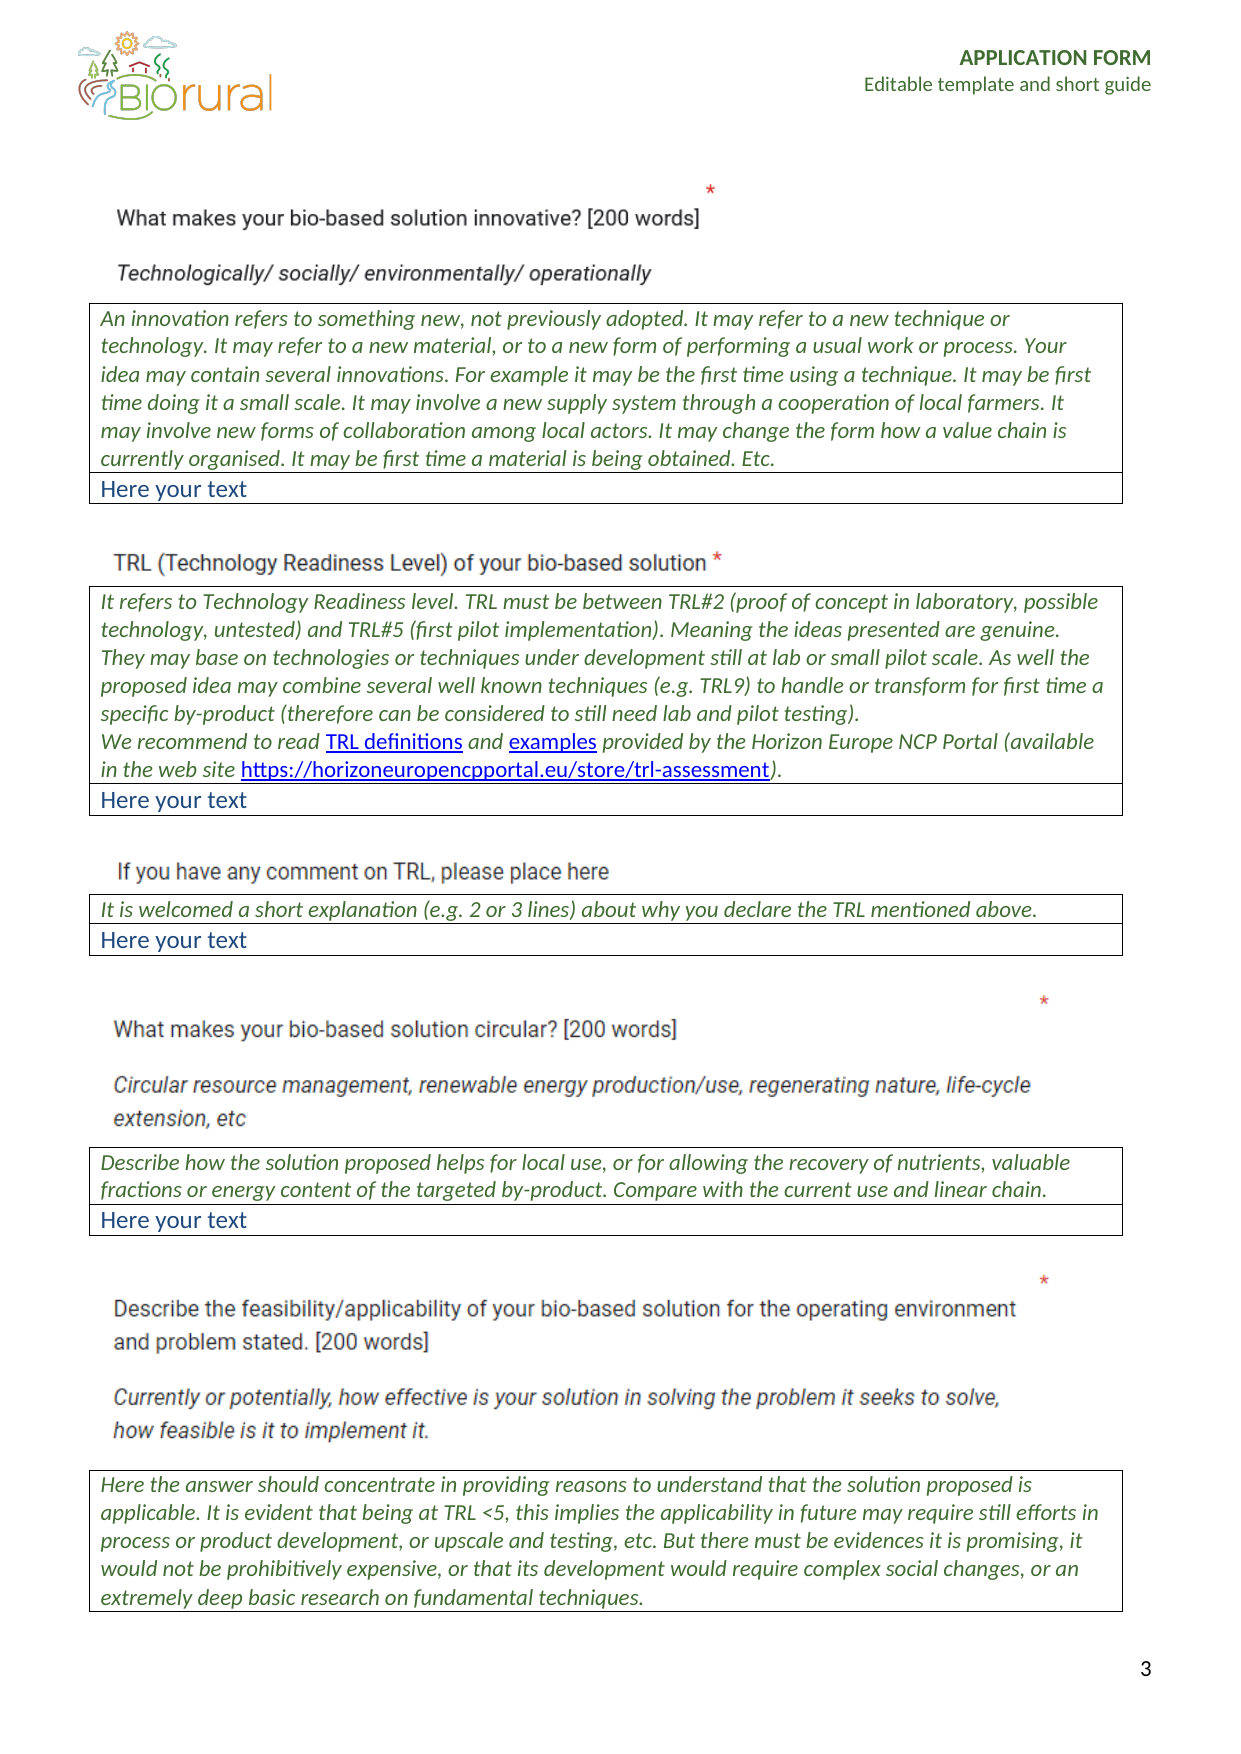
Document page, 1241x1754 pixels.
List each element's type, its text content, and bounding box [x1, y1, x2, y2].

table_header Describe how the solution proposed helps for local use, or for allowing the recovery of nutrients, valuable fractions or energy content of the targeted by-product. Compare with the current use and linear chain. [90, 1148, 1122, 1204]
picture [88, 182, 1123, 299]
picture [88, 991, 1123, 1143]
picture [77, 31, 272, 120]
picture [88, 850, 1123, 891]
table_header An innovation refers to something new, not previously adopted. It may refer to a new technique or technology. It may refer to a new material, or to a new form of performing a usual work or process. Your idea may contain several innovations. For example it may be the first time using a technique. It may be first time doing it a small scale. It may involve a new supply system through a cooperation of local farmers. It may involve new forms of collaboration among local actors. It may change the form how a value chain is currently organised. It may be first time a material is being obtained. Etc. [90, 304, 1122, 472]
picture [88, 1271, 1123, 1466]
table_cell Here your text [90, 924, 1122, 955]
table_header Here the answer should concentrate in providing reasons to understand that the solution proposed is applicable. It is evident that being at TRL <5, this implies the applicability in future may require still efforts in process or product development, or upscale and testing, etc. But there must be evidences it is promising, it would not be prohibitively expensive, or that its development would require complex social changes, or an extremely deep basic research on fundamental techniques. [90, 1471, 1122, 1611]
table_cell Here your text [90, 784, 1122, 815]
table_header It is welcomed a short explanation (e.g. 2 or 3 lines) about why you declare the TRL mentioned above. [90, 895, 1122, 923]
picture [88, 539, 1123, 582]
table_cell Here your text [90, 1205, 1122, 1235]
table_cell Here your text [90, 473, 1122, 503]
table_header It refers to Technology Readiness level. TRL must be between TRL#2 (proof of concept in laboratory, possible technology, untested) and TRL#5 (first pilot implementation). Meaning the ideas presented are genuine. They may base on technologies or techniques under development still at lab or small pilot scale. As well the proposed idea may combine several well known techniques (e.g. TRL9) to handle or transform for first time a specific by-product (therefore can be considered to still need lab and pilot testing). We recommend to read TRL definitions and examples provided by the Horizon Europe NCP Portal (available in the web site https://horizoneuropencpportal.eu/store/trl-assessment). [90, 587, 1122, 783]
